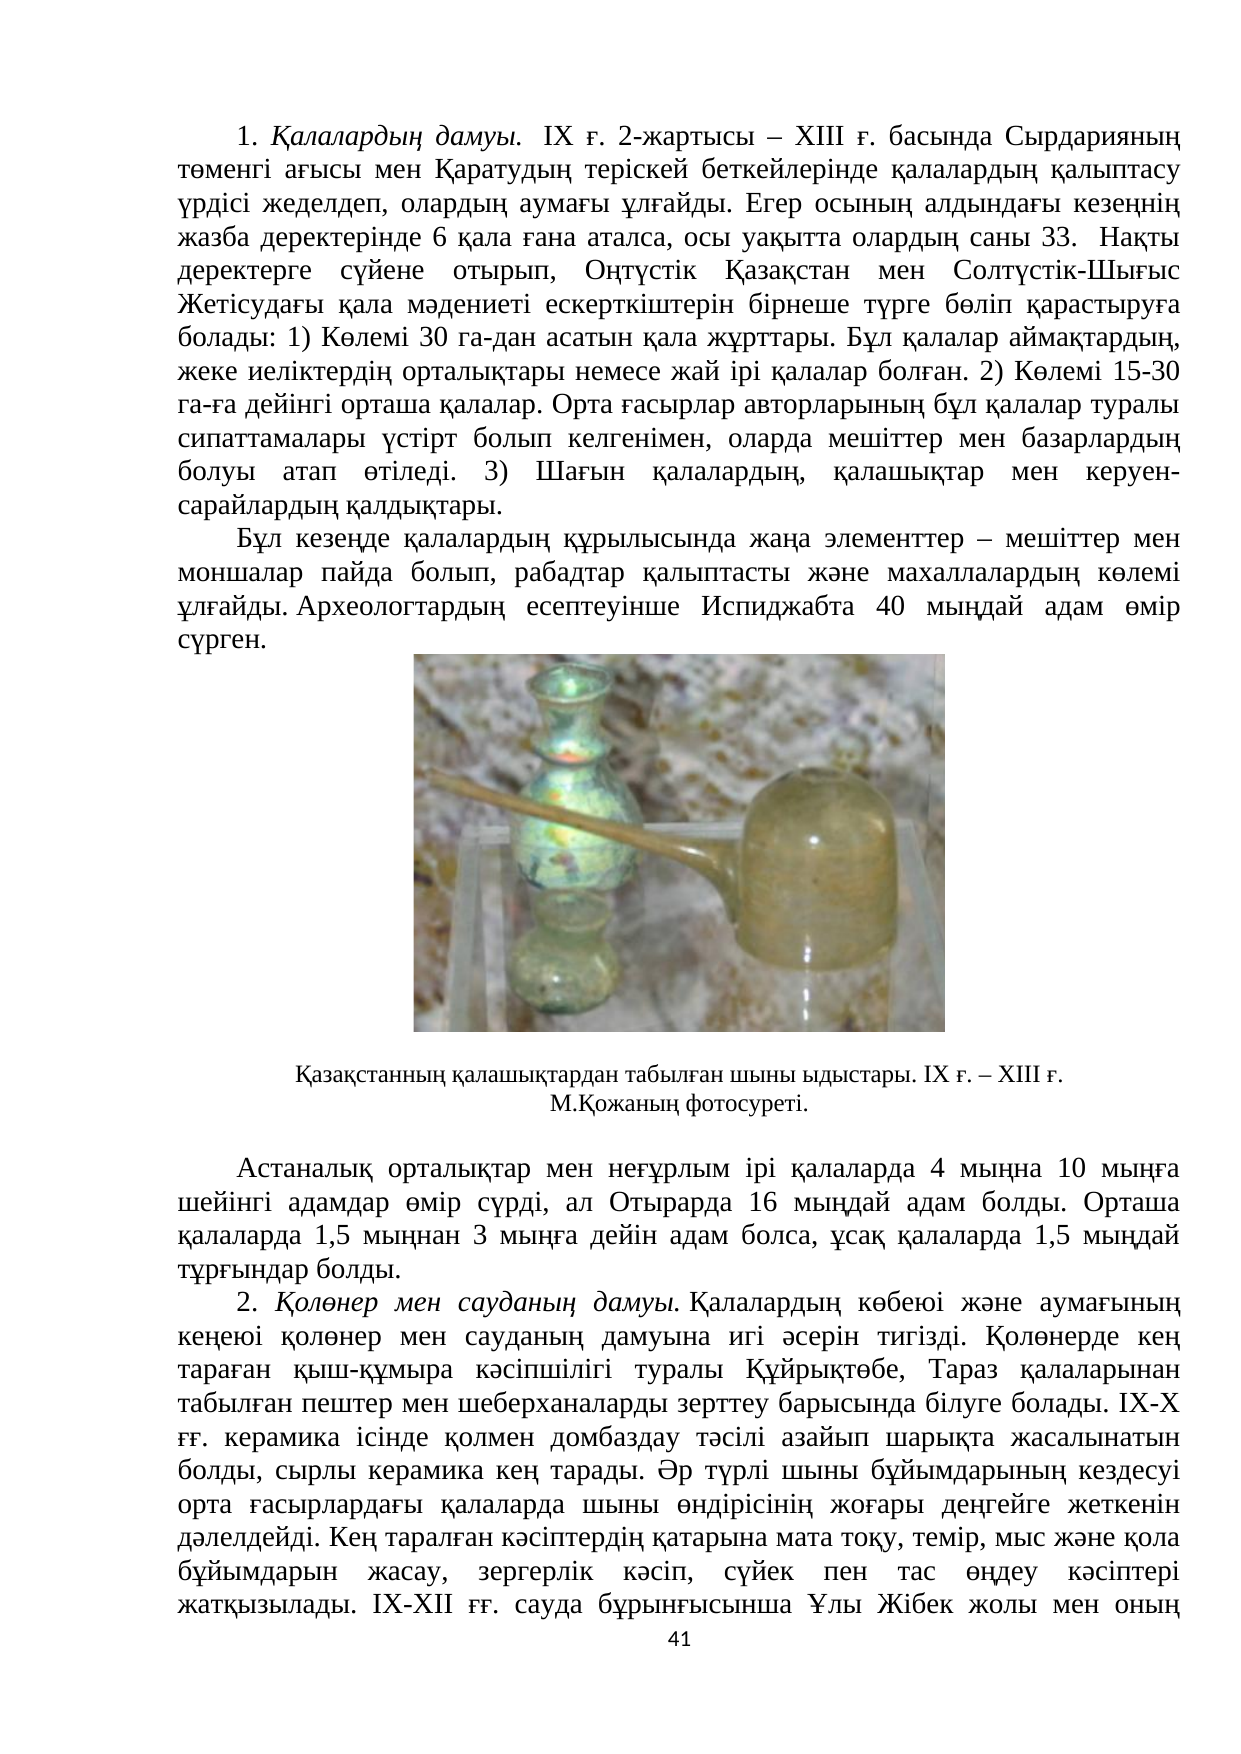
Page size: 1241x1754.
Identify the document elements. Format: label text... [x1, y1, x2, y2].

text Бұл кезеңде қалалардың құрылысында жаңа элементтер – мешіттер мен моншалар пайда болып, рабадтар қалыптасты және махаллалардың көлемі ұлғайды. Археологтардың есептеуінше Испиджабта 40 мыңдай адам өмір сүрген. [177, 521, 1181, 655]
text 1. Қалалардың дамуы. ІХ ғ. 2-жартысы – ХІІІ ғ. басында Сырдарияның төменгі ағысы мен Қаратудың теріскей беткейлерінде қалалардың қалыптасу үрдісі жеделдеп, олардың аумағы ұлғайды. Егер осының алдындағы кезеңнің жазба деректерінде 6 қала ғана аталса, осы уақытта олардың саны 33. Нақты деректерге сүйене отырып, Оңтүстік Қазақстан мен Солтүстік-Шығыс Жетісудағы қала мәдениеті ескерткіштерін бірнеше түрге бөліп қарастыруға болады: 1) Көлемі 30 га-дан асатын қала жұрттары. Бұл қалалар аймақтардың, жеке иеліктердің орталықтары немесе жай ірі қалалар болған. 2) Көлемі 15-30 га-ға дейінгі орташа қалалар. Орта ғасырлар авторларының бұл қалалар туралы сипаттамалары үстірт болып келгенімен, оларда мешіттер мен базарлардың болуы атап өтіледі. 3) Шағын қалалардың, қалашықтар мен керуен-сарайлардың қалдықтары. [177, 118, 1181, 521]
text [177, 1284, 1181, 1620]
picture [413, 654, 945, 1032]
text М.Қожаның фотосуреті. [177, 1088, 1181, 1117]
text Қазақстанның қалашықтардан табылған шыны ыдыстары. ІХ ғ. – ХІІІ ғ. [177, 1059, 1181, 1088]
text Астаналық орталықтар мен неғұрлым ірі қалаларда 4 мыңна 10 мыңға шейінгі адамдар өмір сүрді, ал Отырарда 16 мыңдай адам болды. Орташа қалаларда 1,5 мыңнан 3 мыңға дейін адам болса, ұсақ қалаларда 1,5 мыңдай тұрғындар болды. [177, 1150, 1181, 1284]
